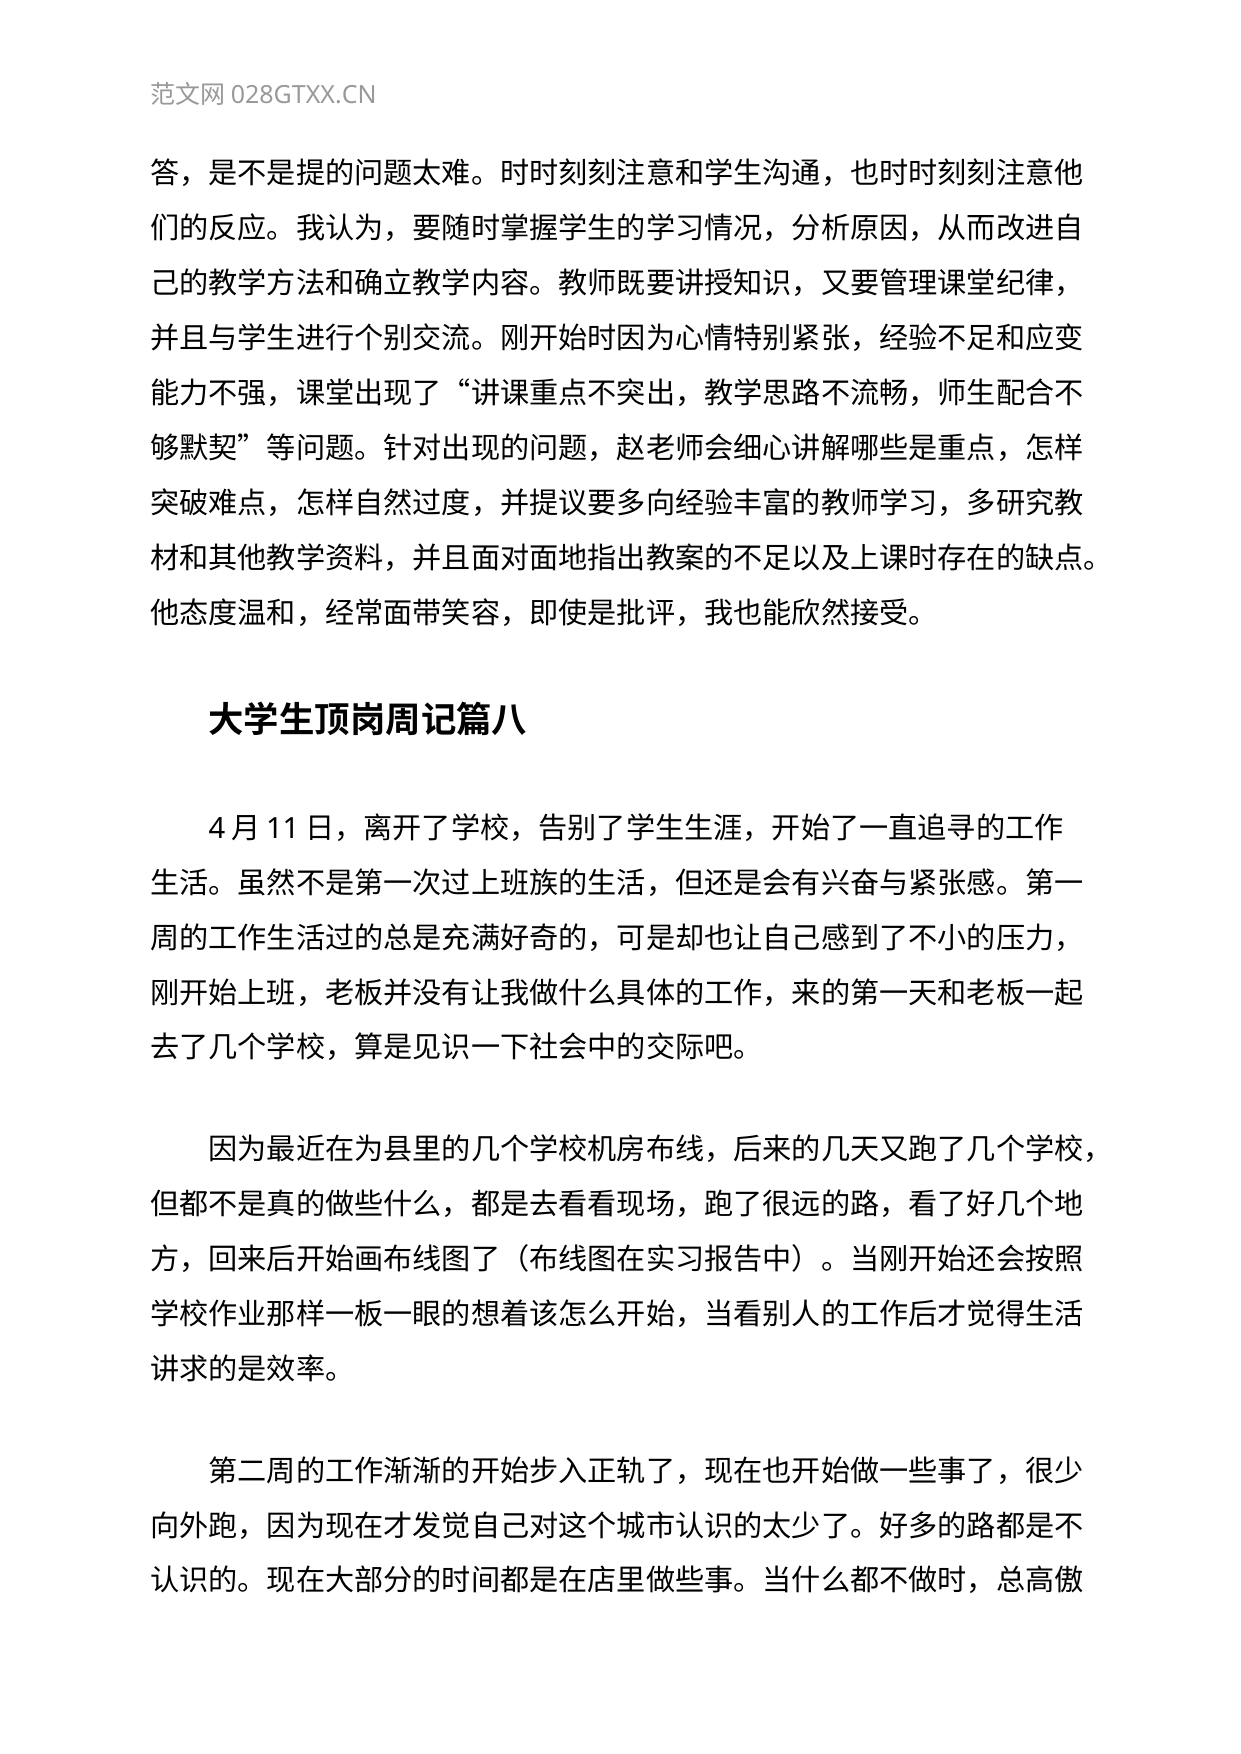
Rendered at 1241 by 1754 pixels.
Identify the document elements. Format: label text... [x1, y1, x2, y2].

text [150, 150, 1090, 631]
text 大学生顶岗周记篇八 [150, 691, 1090, 742]
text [150, 1447, 1090, 1599]
text 4月11日，离开了学校，告别了学生生涯，开始了一直追寻的工作生活。虽然不是第一次过上班族的生活，但还是会有兴奋与紧张感。第一周的工作生活过的总是充满好奇的，可是却也让自己感到了不小的压力，刚开始上班，老板并没有让我做什么具体的工作，来的第一天和老板一起去了几个学校，算是见识一下社会中的交际吧。 [150, 804, 1090, 1066]
text 因为最近在为县里的几个学校机房布线，后来的几天又跑了几个学校，但都不是真的做些什么，都是去看看现场，跑了很远的路，看了好几个地方，回来后开始画布线图了（布线图在实习报告中）。当刚开始还会按照学校作业那样一板一眼的想着该怎么开始，当看别人的工作后才觉得生活讲求的是效率。 [150, 1126, 1090, 1388]
